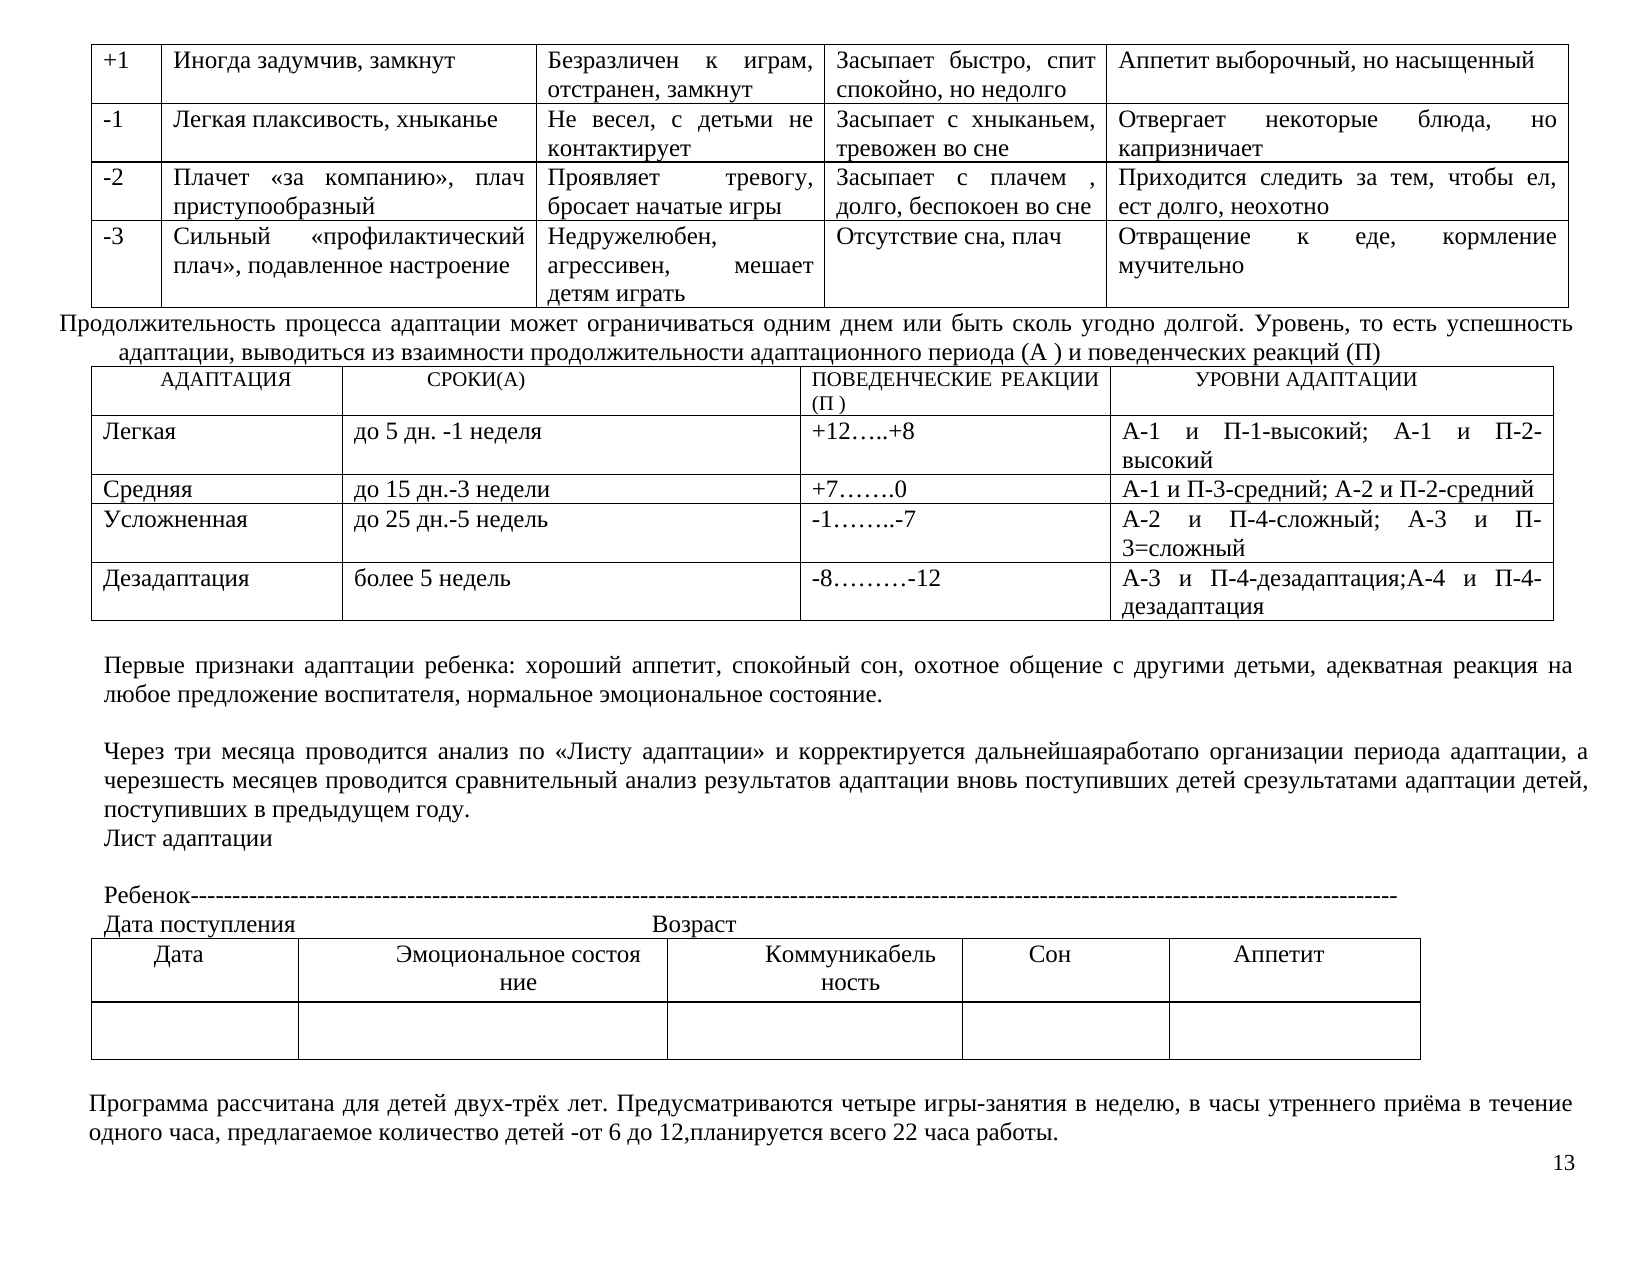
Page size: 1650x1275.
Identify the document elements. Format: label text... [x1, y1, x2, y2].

table_header Сон [963, 939, 1169, 1001]
table_cell Проявляет тревогу, бросает начатые игры [537, 163, 824, 220]
table_cell более 5 недель [343, 563, 800, 620]
table_cell А-2 и П-4-сложный; А-3 и П-3=сложный [1111, 504, 1553, 562]
table_header АДАПТАЦИЯ [92, 367, 342, 415]
table_cell Засыпает с плачем , долго, беспокоен во сне [825, 163, 1106, 220]
table_cell Приходится следить за тем, чтобы ел, ест долго, неохотно [1107, 163, 1568, 220]
table_cell Дезадаптация [92, 563, 342, 620]
table_cell +12…..+8 [801, 416, 1110, 473]
text Дата поступления Возраст [103, 909, 1575, 938]
table_cell -3 [92, 221, 161, 307]
table_cell [668, 1003, 962, 1059]
text Первые признаки адаптации ребенка: хороший аппетит, спокойный сон, охотное общение с другими детьми, адекватная реакция на любое предложение воспитателя, нормальное эмоциональное состояние. [103, 650, 1575, 708]
table_cell А-1 и П-3-средний; А-2 и П-2-средний [1111, 475, 1553, 503]
text Продолжительность процесса адаптации может ограничиваться одним днем или быть сколь угодно долгой. Уровень, то есть успешность адаптации, выводиться из взаимности продолжительности адаптационного периода (А ) и поведенческих реакций (П) [59, 308, 1575, 366]
table_cell Отвращение к еде, кормление мучительно [1107, 221, 1568, 307]
table_header Аппетит [1170, 939, 1420, 1001]
table_cell Аппетит выборочный, но насыщенный [1107, 45, 1568, 103]
table_cell Отвергает некоторые блюда, но капризничает [1107, 104, 1568, 161]
table_cell Засыпает быстро, спит спокойно, но недолго [825, 45, 1106, 103]
table_header СРОКИ(А) [343, 367, 800, 415]
table_cell [299, 1003, 667, 1059]
table_cell Отсутствие сна, плач [825, 221, 1106, 307]
table_header ПОВЕДЕНЧЕСКИЕ РЕАКЦИИ (П ) [801, 367, 1110, 415]
table_header Эмоциональное состоя ние [299, 939, 667, 1001]
table_cell Безразличен к играм, отстранен, замкнут [537, 45, 824, 103]
table_cell до 15 дн.-3 недели [343, 475, 800, 503]
table_cell +7…….0 [801, 475, 1110, 503]
table_cell А-1 и П-1-высокий; А-1 и П-2- высокий [1111, 416, 1553, 473]
table_cell Сильный «профилактический плач», подавленное настроение [162, 221, 536, 307]
text Лист адаптации [103, 823, 1575, 851]
table_cell -1 [92, 104, 161, 161]
table_cell Легкая [92, 416, 342, 473]
table_header УРОВНИ АДАПТАЦИИ [1111, 367, 1553, 415]
table_cell [1170, 1003, 1420, 1059]
table_cell до 5 дн. -1 неделя [343, 416, 800, 473]
table_cell -8………-12 [801, 563, 1110, 620]
table_header Коммуникабель ность [668, 939, 962, 1001]
table_cell -2 [92, 163, 161, 220]
table_cell Не весел, с детьми не контактирует [537, 104, 824, 161]
table_cell Средняя [92, 475, 342, 503]
table_cell [92, 1003, 298, 1059]
table_cell Недружелюбен, агрессивен, мешает детям играть [537, 221, 824, 307]
table_cell до 25 дн.-5 недель [343, 504, 800, 562]
table_cell +1 [92, 45, 161, 103]
table_cell Иногда задумчив, замкнут [162, 45, 536, 103]
table_cell Усложненная [92, 504, 342, 562]
table_cell Засыпает с хныканьем, тревожен во сне [825, 104, 1106, 161]
text Ребенок------------------------------------------------------------------------------------------------------------------------------------------------- [103, 880, 1575, 909]
table_cell А-3 и П-4-дезадаптация;А-4 и П-4-дезадаптация [1111, 563, 1553, 620]
table_header Дата [92, 939, 298, 1001]
table_cell -1……..-7 [801, 504, 1110, 562]
text Через три месяца проводится анализ по «Листу адаптации» и корректируется дальнейшаяработапо организации периода адаптации, а черезшесть месяцев проводится сравнительный анализ результатов адаптации вновь поступивших детей срезультатами адаптации детей, поступивших в предыдущем году. [103, 736, 1590, 823]
table_cell Плачет «за компанию», плач приступообразный [162, 163, 536, 220]
table_cell [963, 1003, 1169, 1059]
table_cell Легкая плаксивость, хныканье [162, 104, 536, 161]
text Программа рассчитана для детей двух-трёх лет. Предусматриваются четыре игры-занятия в неделю, в часы утреннего приёма в течение одного часа, предлагаемое количество детей -от 6 до 12,планируется всего 22 часа работы. [89, 1088, 1575, 1146]
